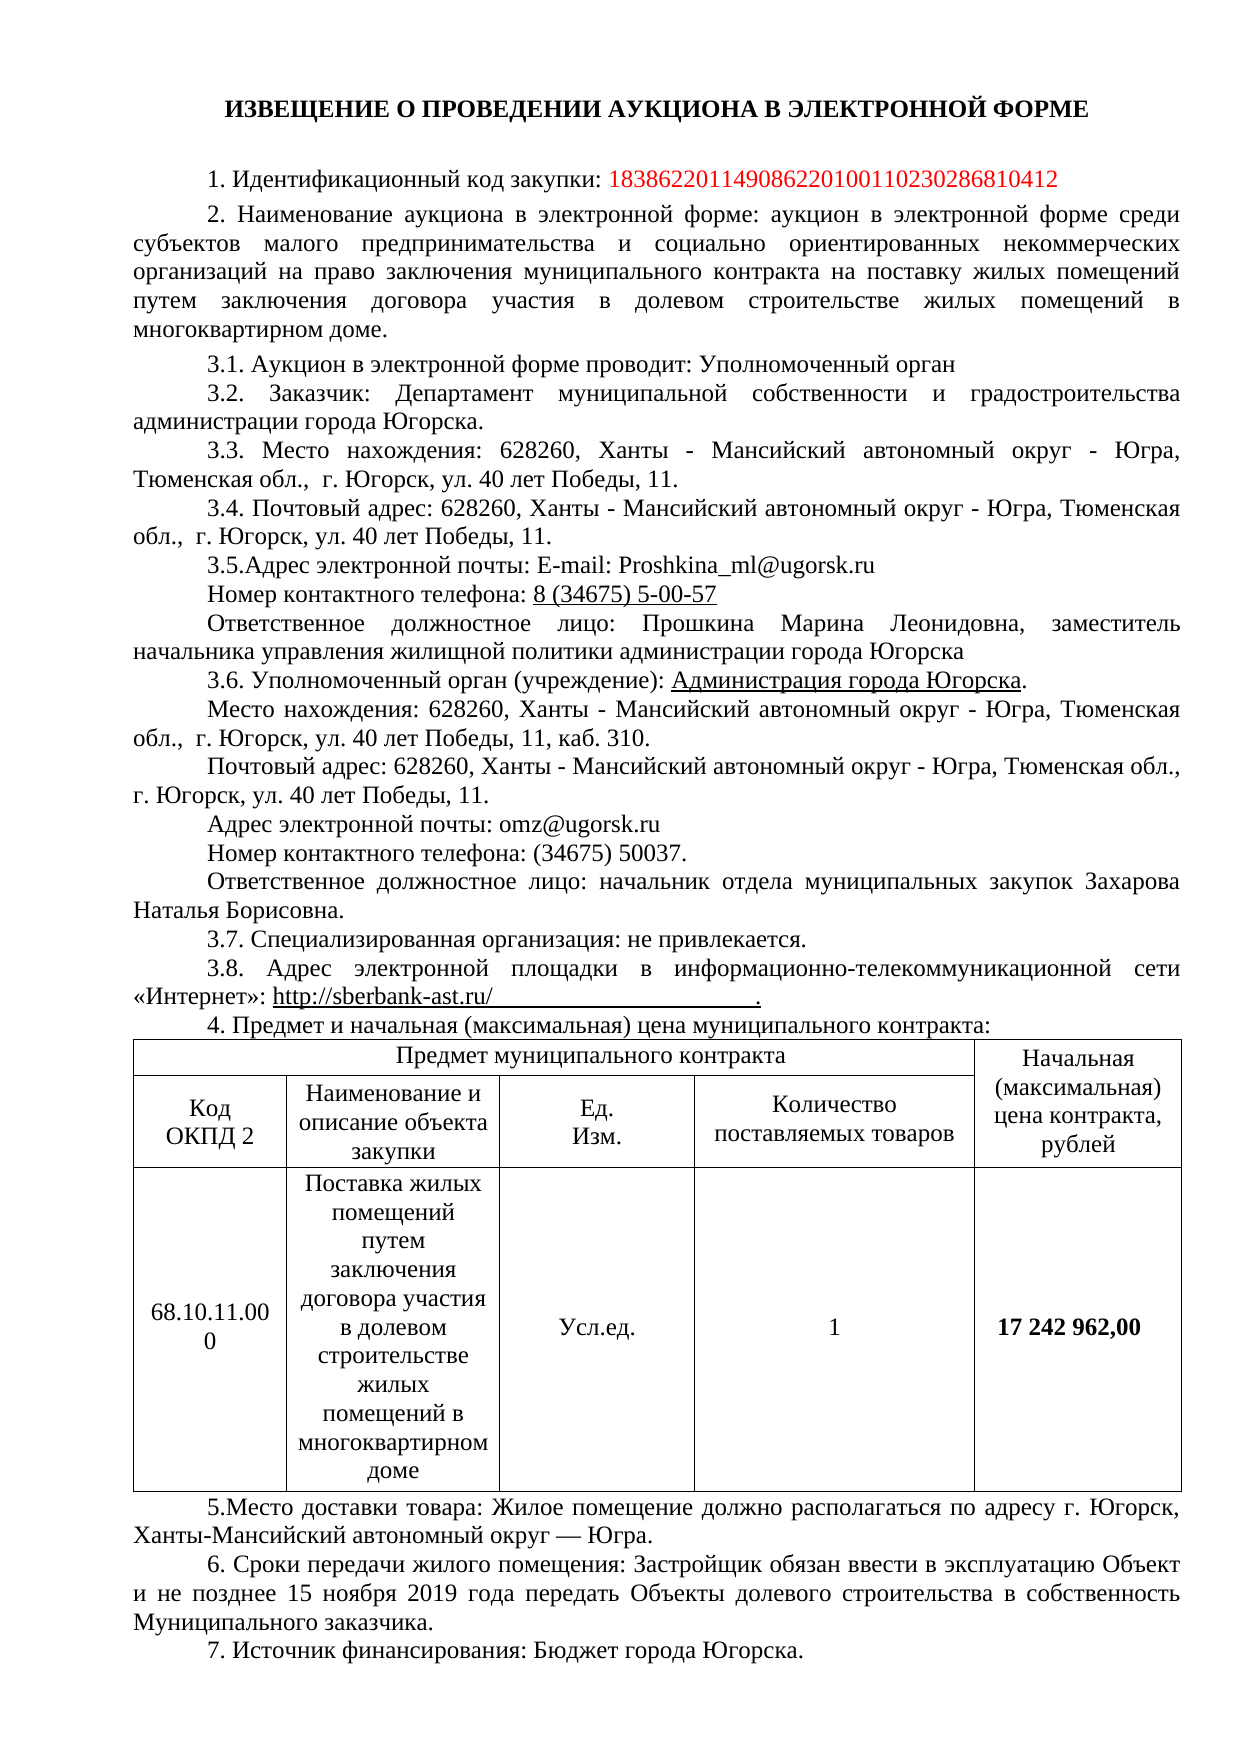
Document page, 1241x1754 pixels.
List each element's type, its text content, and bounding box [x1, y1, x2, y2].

table_header Предмет муниципального контракта [134, 1040, 974, 1075]
table_cell Ед. Изм. [500, 1076, 694, 1167]
text 3.8. Адрес электронной площадки в информационно-телекоммуникационной сети «Интернет»: http://sberbank-ast.ru/_____________________. [133, 953, 1181, 1010]
table_cell 68.10.11.000 [134, 1168, 286, 1491]
text 3.6. Уполномоченный орган (учреждение): Администрация города Югорска. [133, 665, 1181, 694]
text Адрес электронной почты: omz@ugorsk.ru [133, 809, 1181, 838]
text Место нахождения: 628260, Ханты - Мансийский автономный округ - Югра, Тюменская обл., г. Югорск, ул. 40 лет Победы, 11, каб. 310. [133, 694, 1181, 751]
table_cell Усл.ед. [500, 1168, 694, 1491]
table_cell Количество поставляемых товаров [695, 1076, 974, 1167]
text Номер контактного телефона: (34675) 50037. [133, 838, 1181, 866]
table_cell Наименование и описание объекта закупки [287, 1076, 499, 1167]
text 4. Предмет и начальная (максимальная) цена муниципального контракта: [207, 1010, 1181, 1039]
text 5.Место доставки товара: Жилое помещение должно располагаться по адресу г. Югорск, Ханты-Мансийский автономный округ — Югра. [133, 1492, 1181, 1549]
text 3.5.Адрес электронной почты: E-mail: Proshkina_ml@ugorsk.ru [133, 550, 1181, 579]
text 3.3. Место нахождения: 628260, Ханты - Мансийский автономный округ - Югра, Тюменская обл., г. Югорск, ул. 40 лет Победы, 11. [133, 435, 1181, 493]
table_header Начальная (максимальная) цена контракта, рублей [975, 1040, 1181, 1167]
table_cell Поставка жилых помещений путем заключения договора участия в долевом строительстве жилых помещений в многоквартирном доме [287, 1168, 499, 1491]
table_cell 17 242 962,00 [975, 1168, 1181, 1491]
text 2. Наименование аукциона в электронной форме: аукцион в электронной форме среди субъектов малого предпринимательства и социально ориентированных некоммерческих организаций на право заключения муниципального контракта на поставку жилых помещений путем заключения договора участия в долевом строительстве жилых помещений в многоквартирном доме. [133, 199, 1181, 343]
text 3.4. Почтовый адрес: 628260, Ханты - Мансийский автономный округ - Югра, Тюменская обл., г. Югорск, ул. 40 лет Победы, 11. [133, 493, 1181, 550]
text Номер контактного телефона: 8 (34675) 5-00-57 [133, 579, 1181, 608]
text ИЗВЕЩЕНИЕ О ПРОВЕДЕНИИ АУКЦИОНА В ЭЛЕКТРОННОЙ ФОРМЕ [133, 94, 1181, 123]
text Ответственное должностное лицо: начальник отдела муниципальных закупок Захарова Наталья Борисовна. [133, 866, 1181, 924]
text Почтовый адрес: 628260, Ханты - Мансийский автономный округ - Югра, Тюменская обл., г. Югорск, ул. 40 лет Победы, 11. [133, 751, 1181, 809]
text 3.2. Заказчик: Департамент муниципальной собственности и градостроительства администрации города Югорска. [133, 378, 1181, 435]
table_cell 1 [695, 1168, 974, 1491]
text Ответственное должностное лицо: Прошкина Марина Леонидовна, заместитель начальника управления жилищной политики администрации города Югорска [133, 608, 1181, 665]
table_cell Код ОКПД 2 [134, 1076, 286, 1167]
text 3.1. Аукцион в электронной форме проводит: Уполномоченный орган [207, 349, 1181, 378]
text 3.7. Специализированная организация: не привлекается. [133, 924, 1181, 953]
text 1. Идентификационный код закупки: 183862201149086220100110230286810412 [133, 164, 1181, 193]
text 6. Сроки передачи жилого помещения: Застройщик обязан ввести в эксплуатацию Объект и не позднее 15 ноября 2019 года передать Объекты долевого строительства в собственность Муниципального заказчика. [133, 1549, 1181, 1635]
text 7. Источник финансирования: Бюджет города Югорска. [207, 1635, 1181, 1664]
